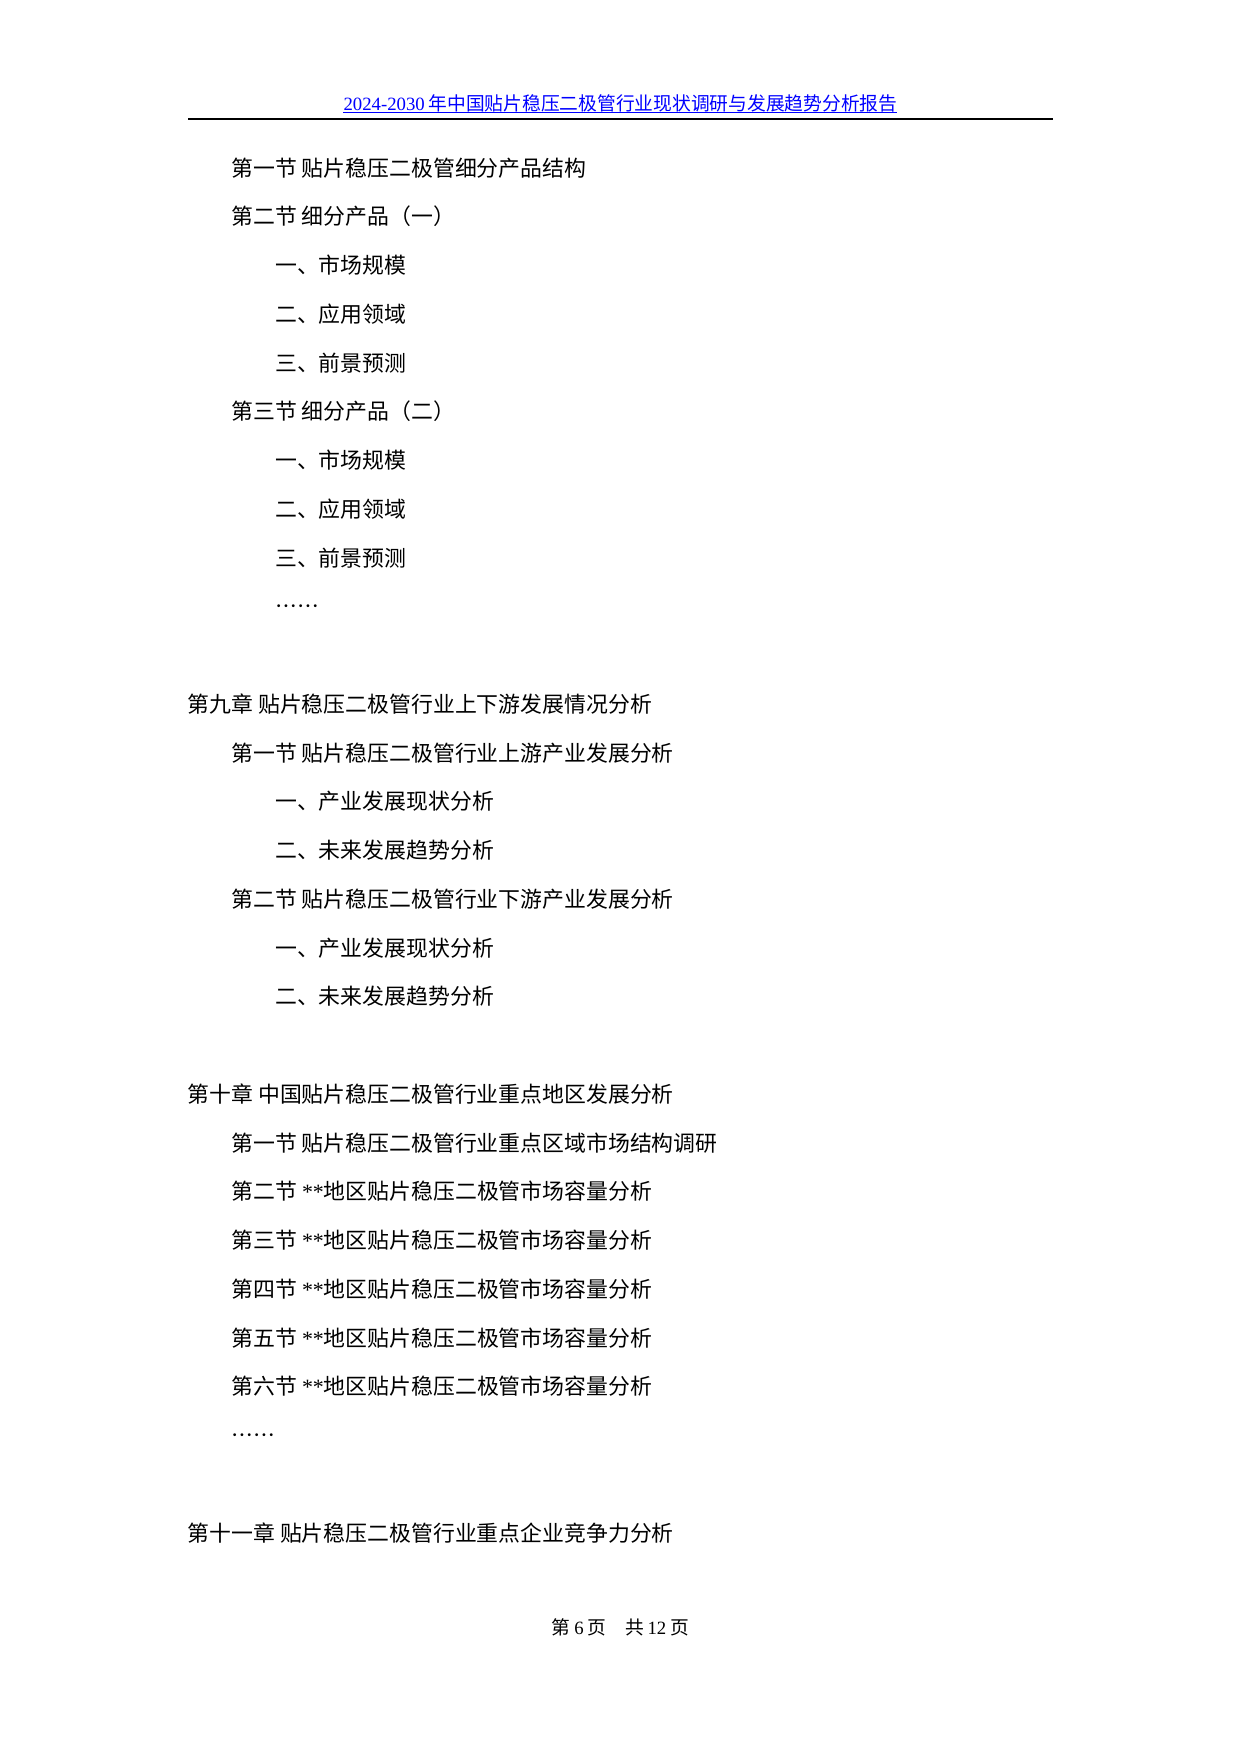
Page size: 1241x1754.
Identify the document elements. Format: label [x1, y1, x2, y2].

text [187, 150, 1053, 1548]
